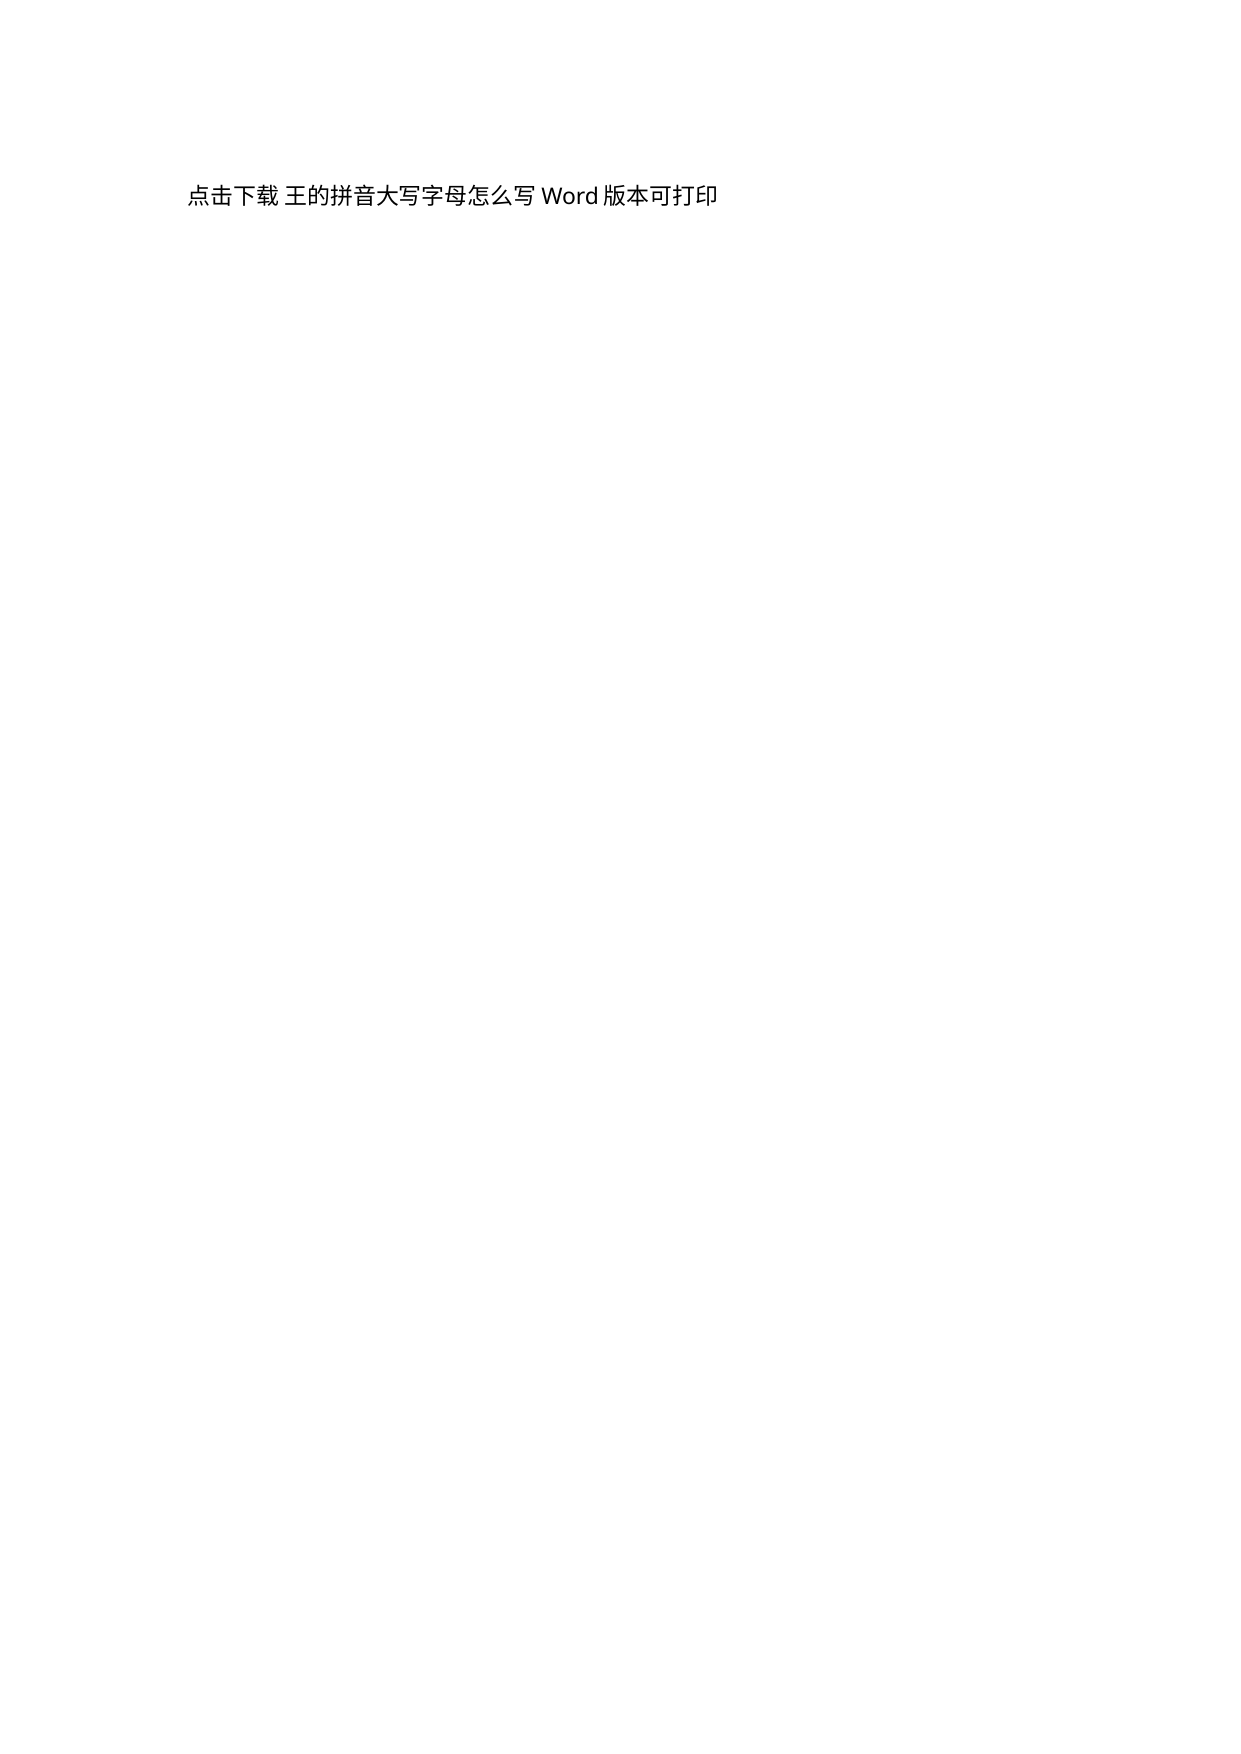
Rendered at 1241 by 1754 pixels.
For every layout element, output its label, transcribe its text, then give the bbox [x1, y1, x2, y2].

text 点击下载 王的拼音大写字母怎么写Word版本可打印 [187, 162, 1053, 227]
